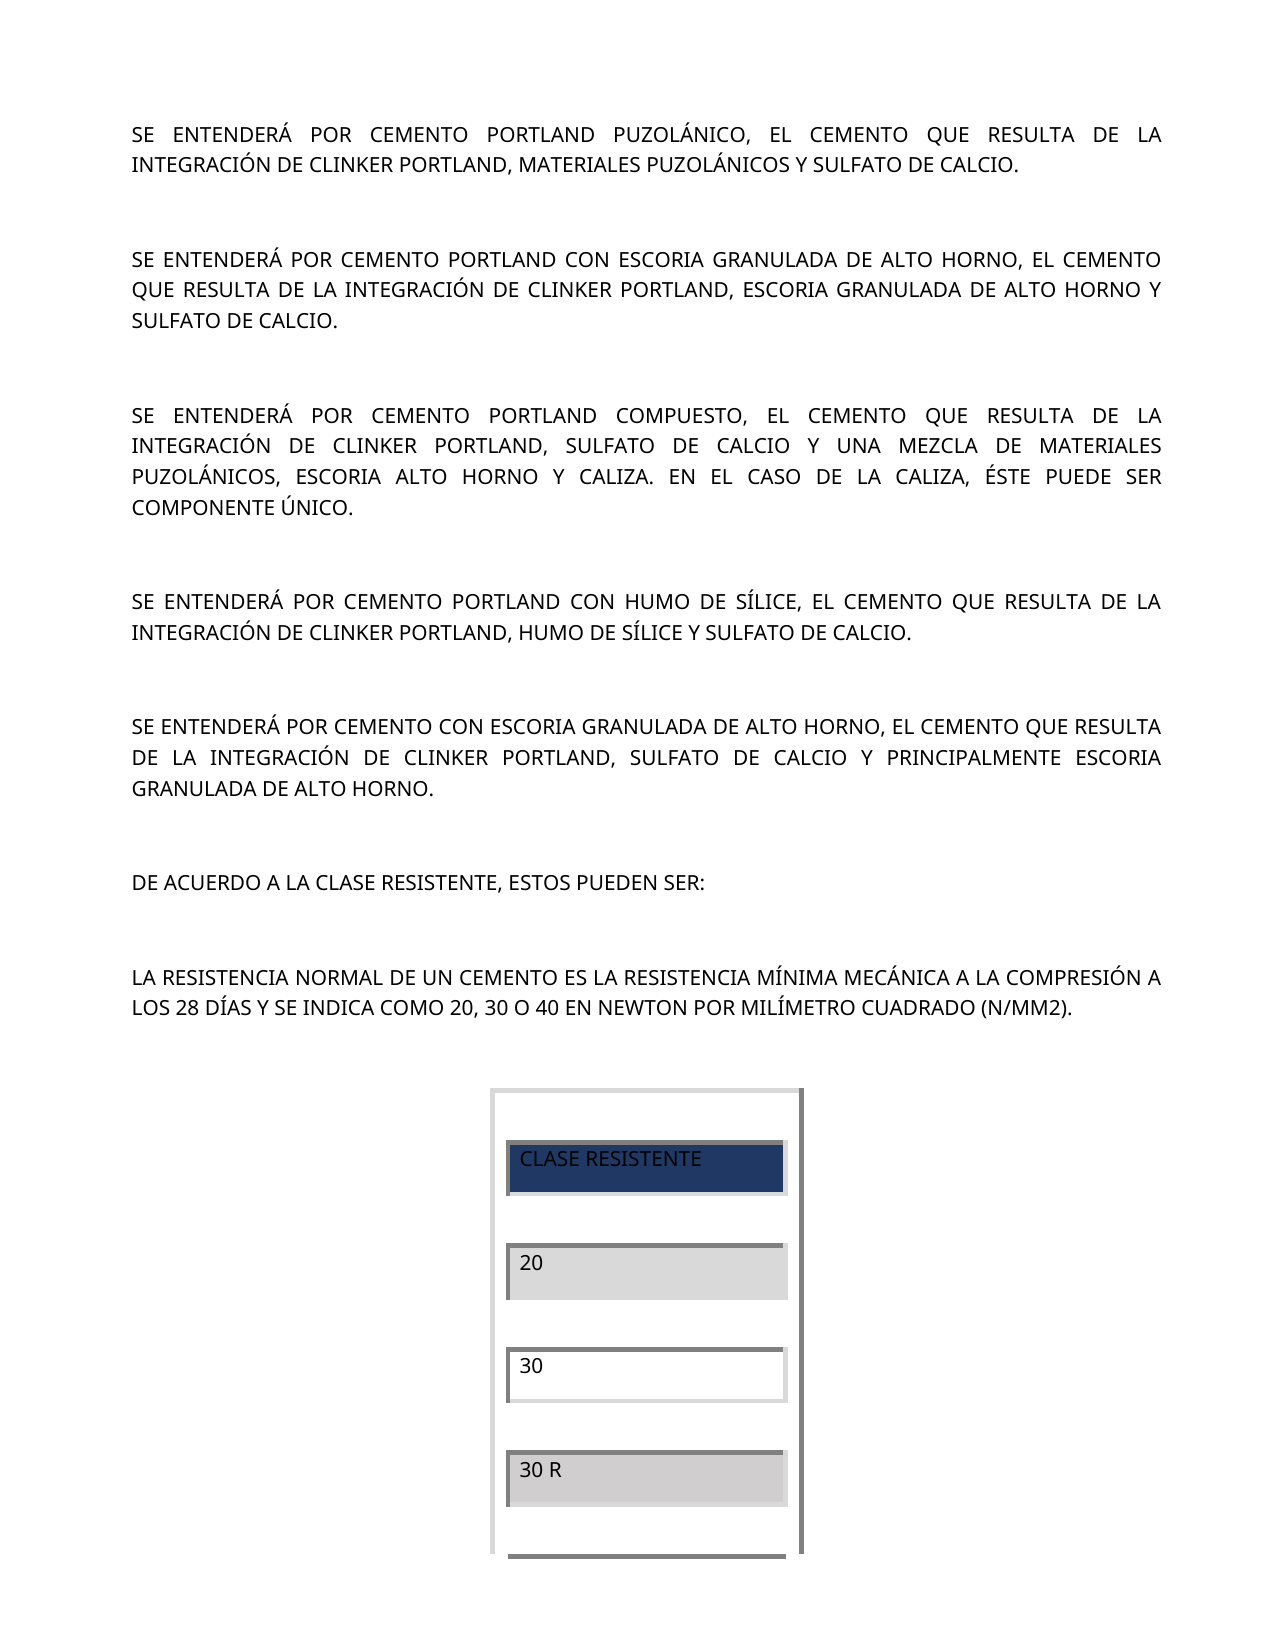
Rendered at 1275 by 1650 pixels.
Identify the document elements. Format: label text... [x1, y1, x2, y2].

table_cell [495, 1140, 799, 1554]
text SE ENTENDERÁ POR CEMENTO PORTLAND CON HUMO DE SÍLICE, EL CEMENTO QUE RESULTA DE LA INTEGRACIÓN DE CLINKER PORTLAND, HUMO DE SÍLICE Y SULFATO DE CALCIO. [131, 587, 1163, 646]
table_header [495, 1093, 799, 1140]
text DE ACUERDO A LA CLASE RESISTENTE, ESTOS PUEDEN SER: [131, 868, 1163, 897]
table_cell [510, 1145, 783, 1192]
text SE ENTENDERÁ POR CEMENTO PORTLAND COMPUESTO, EL CEMENTO QUE RESULTA DE LA INTEGRACIÓN DE CLINKER PORTLAND, SULFATO DE CALCIO Y UNA MEZCLA DE MATERIALES PUZOLÁNICOS, ESCORIA ALTO HORNO Y CALIZA. EN EL CASO DE LA CALIZA, ÉSTE PUEDE SER COMPONENTE ÚNICO. [131, 401, 1163, 521]
text SE ENTENDERÁ POR CEMENTO PORTLAND CON ESCORIA GRANULADA DE ALTO HORNO, EL CEMENTO QUE RESULTA DE LA INTEGRACIÓN DE CLINKER PORTLAND, ESCORIA GRANULADA DE ALTO HORNO Y SULFATO DE CALCIO. [131, 245, 1163, 334]
text LA RESISTENCIA NORMAL DE UN CEMENTO ES LA RESISTENCIA MÍNIMA MECÁNICA A LA COMPRESIÓN A LOS 28 DÍAS Y SE INDICA COMO 20, 30 O 40 EN NEWTON POR MILÍMETRO CUADRADO (N/MM2). [131, 963, 1163, 1022]
text SE ENTENDERÁ POR CEMENTO PORTLAND PUZOLÁNICO, EL CEMENTO QUE RESULTA DE LA INTEGRACIÓN DE CLINKER PORTLAND, MATERIALES PUZOLÁNICOS Y SULFATO DE CALCIO. [131, 120, 1163, 179]
text SE ENTENDERÁ POR CEMENTO CON ESCORIA GRANULADA DE ALTO HORNO, EL CEMENTO QUE RESULTA DE LA INTEGRACIÓN DE CLINKER PORTLAND, SULFATO DE CALCIO Y PRINCIPALMENTE ESCORIA GRANULADA DE ALTO HORNO. [131, 712, 1163, 802]
